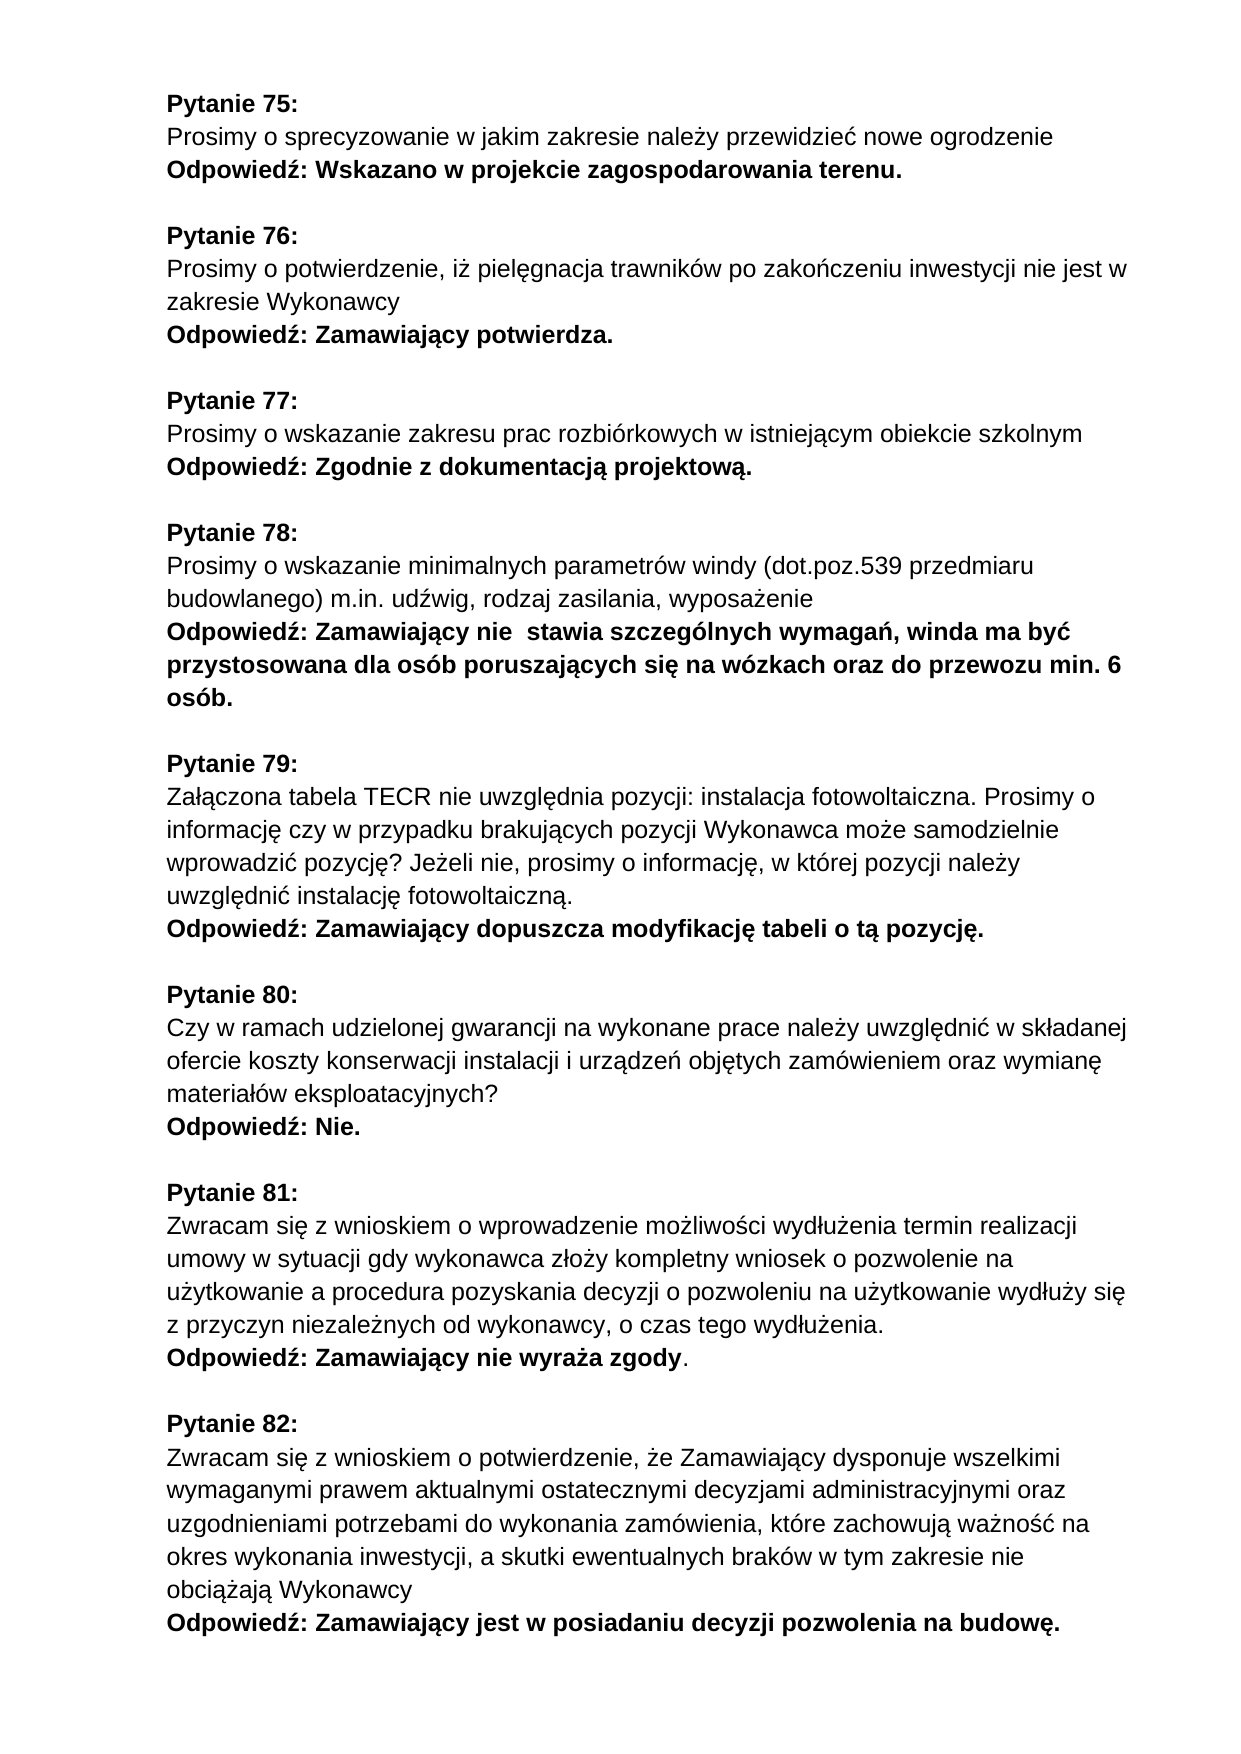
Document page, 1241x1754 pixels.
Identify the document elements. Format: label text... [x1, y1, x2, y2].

text Pytanie 79: [166, 749, 1137, 778]
text Prosimy o potwierdzenie, iż pielęgnacja trawników po zakończeniu inwestycji nie jest w zakresie Wykonawcy [166, 254, 1137, 316]
text Czy w ramach udzielonej gwarancji na wykonane prace należy uwzględnić w składanej ofercie koszty konserwacji instalacji i urządzeń objętych zamówieniem oraz wymianę materiałów eksploatacyjnych? [166, 1013, 1137, 1108]
text Odpowiedź: Zamawiający potwierdza. [166, 320, 1137, 348]
text Pytanie 78: [166, 518, 1137, 547]
text Pytanie 75: [166, 89, 1137, 117]
text Odpowiedź: Zamawiający nie wyraża zgody. [166, 1343, 1137, 1372]
text Zwracam się z wnioskiem o wprowadzenie możliwości wydłużenia termin realizacji umowy w sytuacji gdy wykonawca złoży kompletny wniosek o pozwolenie na użytkowanie a procedura pozyskania decyzji o pozwoleniu na użytkowanie wydłuży się z przyczyn niezależnych od wykonawcy, o czas tego wydłużenia. [166, 1211, 1137, 1339]
text Odpowiedź: Nie. [166, 1112, 1137, 1141]
text Odpowiedź: Zamawiający jest w posiadaniu decyzji pozwolenia na budowę. [166, 1608, 1137, 1636]
text Załączona tabela TECR nie uwzględnia pozycji: instalacja fotowoltaiczna. Prosimy o informację czy w przypadku brakujących pozycji Wykonawca może samodzielnie wprowadzić pozycję? Jeżeli nie, prosimy o informację, w której pozycji należy uwzględnić instalację fotowoltaiczną. [166, 782, 1137, 910]
text Pytanie 77: [166, 386, 1137, 414]
text Pytanie 81: [166, 1178, 1137, 1207]
text Prosimy o wskazanie minimalnych parametrów windy (dot.poz.539 przedmiaru budowlanego) m.in. udźwig, rodzaj zasilania, wyposażenie [166, 551, 1137, 613]
text Pytanie 76: [166, 221, 1137, 249]
text Pytanie 80: [166, 980, 1137, 1009]
text Zwracam się z wnioskiem o potwierdzenie, że Zamawiający dysponuje wszelkimi wymaganymi prawem aktualnymi ostatecznymi decyzjami administracyjnymi oraz uzgodnieniami potrzebami do wykonania zamówienia, które zachowują ważność na okres wykonania inwestycji, a skutki ewentualnych braków w tym zakresie nie obciążają Wykonawcy [166, 1442, 1137, 1603]
text Prosimy o sprecyzowanie w jakim zakresie należy przewidzieć nowe ogrodzenie Odpowiedź: Wskazano w projekcie zagospodarowania terenu. [166, 122, 1137, 183]
text Odpowiedź: Zamawiający nie stawia szczególnych wymagań, winda ma być przystosowana dla osób poruszających się na wózkach oraz do przewozu min. 6 osób. [166, 617, 1137, 712]
text Pytanie 82: [166, 1409, 1137, 1438]
text Odpowiedź: Zamawiający dopuszcza modyfikację tabeli o tą pozycję. [166, 914, 1137, 943]
text Prosimy o wskazanie zakresu prac rozbiórkowych w istniejącym obiekcie szkolnym Odpowiedź: Zgodnie z dokumentacją projektową. [166, 419, 1137, 481]
